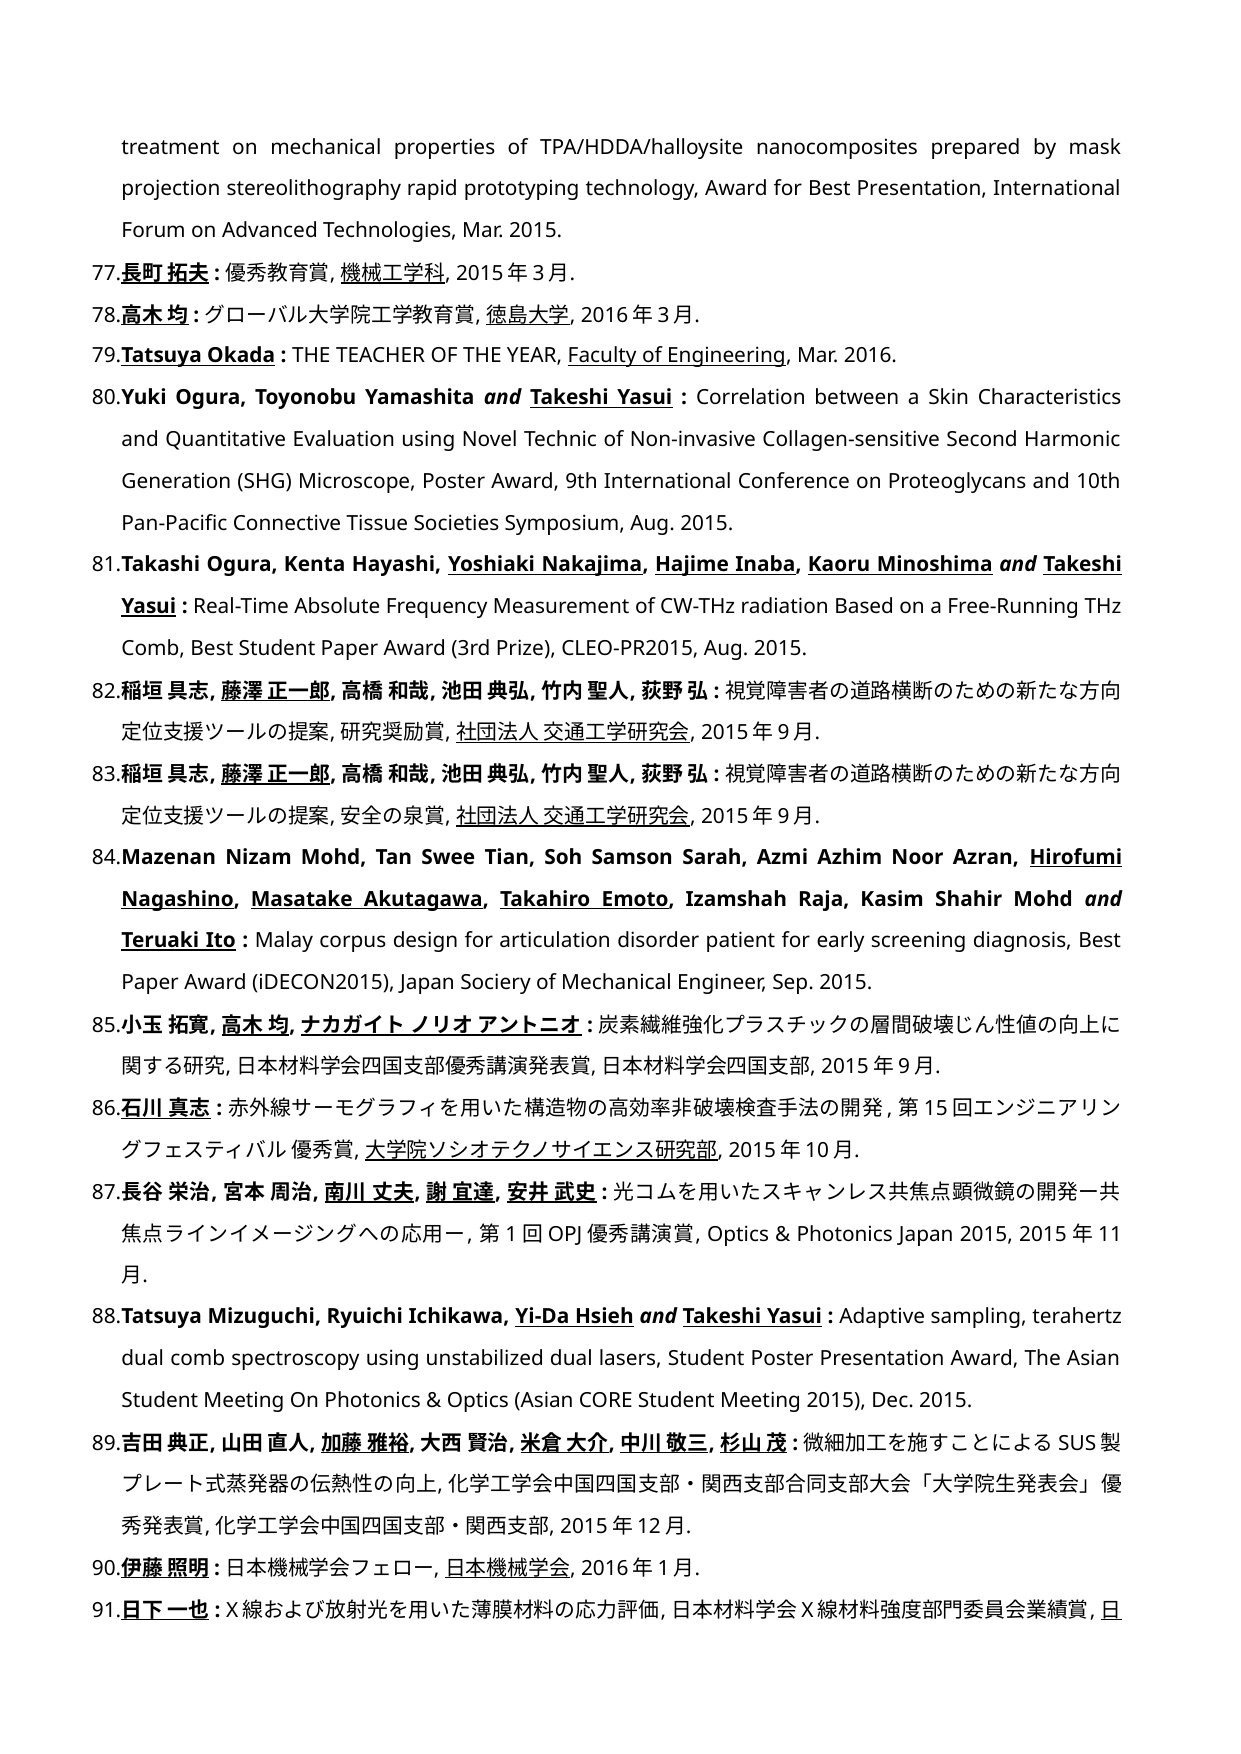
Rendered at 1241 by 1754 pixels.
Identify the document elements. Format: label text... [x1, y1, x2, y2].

list Tatsuya Mizuguchi, Ryuichi Ichikawa, Yi-Da Hsieh and Takeshi Yasui : Adaptive sampling, terahertz dual comb spectroscopy using unstabilized dual lasers, Student Poster Presentation Award, The Asian Student Meeting On Photonics & Optics (Asian CORE Student Meeting 2015), Dec. 2015. [92, 1295, 1122, 1420]
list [92, 1587, 1122, 1629]
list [92, 125, 1122, 250]
list Takashi Ogura, Kenta Hayashi, Yoshiaki Nakajima, Hajime Inaba, Kaoru Minoshima and Takeshi Yasui : Real-Time Absolute Frequency Measurement of CW-THz radiation Based on a Free-Running THz Comb, Best Student Paper Award (3rd Prize), CLEO-PR2015, Aug. 2015. [92, 543, 1122, 668]
list 長谷 栄治, 宮本 周治, 南川 丈夫, 謝 宜達, 安井 武史 : 光コムを用いたスキャンレス共焦点顕微鏡の開発ー共焦点ラインイメージングへの応用ー, 第1回OPJ優秀講演賞, Optics & Photonics Japan 2015, 2015年11月. [92, 1169, 1122, 1295]
list Mazenan Nizam Mohd, Tan Swee Tian, Soh Samson Sarah, Azmi Azhim Noor Azran, Hirofumi Nagashino, Masatake Akutagawa, Takahiro Emoto, Izamshah Raja, Kasim Shahir Mohd and Teruaki Ito : Malay corpus design for articulation disorder patient for early screening diagnosis, Best Paper Award (iDECON2015), Japan Sociery of Mechanical Engineer, Sep. 2015. [92, 835, 1122, 1002]
list Tatsuya Okada : THE TEACHER OF THE YEAR, Faculty of Engineering, Mar. 2016. [92, 334, 1122, 376]
list 長町 拓夫 : 優秀教育賞, 機械工学科, 2015年3月. [92, 250, 1122, 292]
list 稲垣 具志, 藤澤 正一郎, 高橋 和哉, 池田 典弘, 竹内 聖人, 荻野 弘 : 視覚障害者の道路横断のための新たな方向定位支援ツールの提案, 研究奨励賞, 社団法人 交通工学研究会, 2015年9月. [92, 668, 1122, 752]
list 高木 均 : グローバル大学院工学教育賞, 徳島大学, 2016年3月. [92, 292, 1122, 334]
list 稲垣 具志, 藤澤 正一郎, 高橋 和哉, 池田 典弘, 竹内 聖人, 荻野 弘 : 視覚障害者の道路横断のための新たな方向定位支援ツールの提案, 安全の泉賞, 社団法人 交通工学研究会, 2015年9月. [92, 752, 1122, 835]
list 伊藤 照明 : 日本機械学会フェロー, 日本機械学会, 2016年1月. [92, 1545, 1122, 1587]
list Yuki Ogura, Toyonobu Yamashita and Takeshi Yasui : Correlation between a Skin Characteristics and Quantitative Evaluation using Novel Technic of Non-invasive Collagen-sensitive Second Harmonic Generation (SHG) Microscope, Poster Award, 9th International Conference on Proteoglycans and 10th Pan-Pacific Connective Tissue Societies Symposium, Aug. 2015. [92, 376, 1122, 543]
list 小玉 拓寛, 高木 均, ナカガイト ノリオ アントニオ : 炭素繊維強化プラスチックの層間破壊じん性値の向上に関する研究, 日本材料学会四国支部優秀講演発表賞, 日本材料学会四国支部, 2015年9月. [92, 1002, 1122, 1086]
list 石川 真志 : 赤外線サーモグラフィを用いた構造物の高効率非破壊検査手法の開発, 第15回エンジニアリングフェスティバル 優秀賞, 大学院ソシオテクノサイエンス研究部, 2015年10月. [92, 1086, 1122, 1169]
list 吉田 典正, 山田 直人, 加藤 雅裕, 大西 賢治, 米倉 大介, 中川 敬三, 杉山 茂 : 微細加工を施すことによるSUS製プレート式蒸発器の伝熱性の向上, 化学工学会中国四国支部・関西支部合同支部大会「大学院生発表会」優秀発表賞, 化学工学会中国四国支部・関西支部, 2015年12月. [92, 1420, 1122, 1545]
